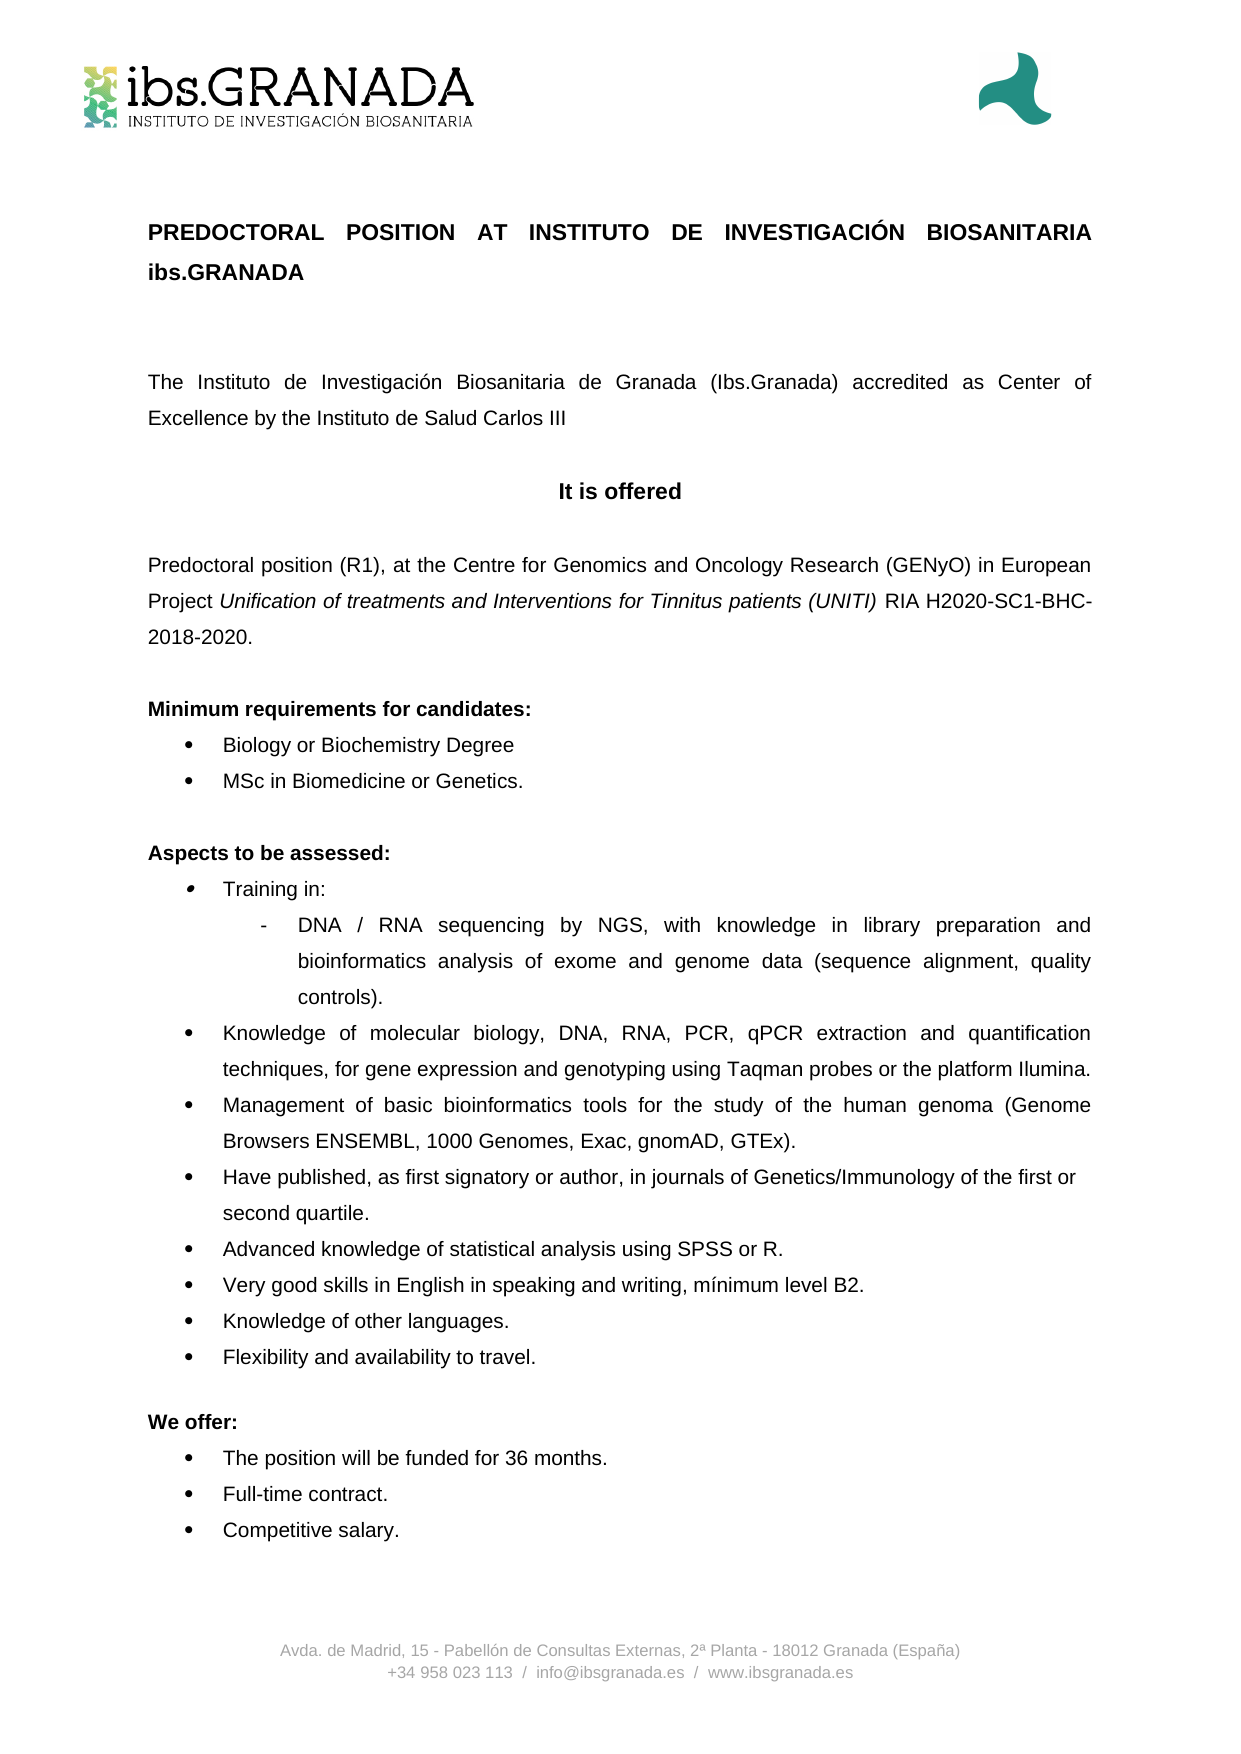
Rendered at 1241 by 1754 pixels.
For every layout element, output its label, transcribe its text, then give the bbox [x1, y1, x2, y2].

list Have published, as first signatory or author, in journals of Genetics/Immunology of the first or [185, 1165, 1092, 1189]
text Minimum requirements for candidates: [148, 697, 1092, 721]
text PREDOCTORAL POSITION AT INSTITUTO DE INVESTIGACIÓN BIOSANITARIA ibs.GRANADA [148, 219, 1092, 285]
list Very good skills in English in speaking and writing, mínimum level B2. [185, 1273, 1092, 1297]
picture [76, 55, 479, 142]
picture [978, 52, 1052, 125]
text It is offered [148, 478, 1092, 504]
list MSc in Biomedicine or Genetics. [185, 769, 1092, 793]
text We offer: [148, 1410, 1092, 1434]
list Full-time contract. [185, 1482, 1092, 1506]
list Knowledge of molecular biology, DNA, RNA, PCR, qPCR extraction and quantification techniques, for gene expression and genotyping using Taqman probes or the platform Ilumina. [185, 1021, 1092, 1081]
list Advanced knowledge of statistical analysis using SPSS or R. [185, 1237, 1092, 1261]
list Biology or Biochemistry Degree [185, 733, 1092, 757]
text The Instituto de Investigación Biosanitaria de Granada (Ibs.Granada) accredited as Center of Excellence by the Instituto de Salud Carlos III [148, 370, 1092, 430]
list The position will be funded for 36 months. [185, 1446, 1092, 1470]
list Competitive salary. [185, 1518, 1092, 1542]
list Training in: [185, 877, 1092, 901]
list DNA / RNA sequencing by NGS, with knowledge in library preparation and bioinformatics analysis of exome and genome data (sequence alignment, quality controls). [260, 913, 1092, 1009]
text Predoctoral position (R1), at the Centre for Genomics and Oncology Research (GENyO) in European Project Unification of treatments and Interventions for Tinnitus patients (UNITI) RIA H2020-SC1-BHC-2018-2020. [148, 553, 1092, 649]
list Management of basic bioinformatics tools for the study of the human genoma (Genome Browsers ENSEMBL, 1000 Genomes, Exac, gnomAD, GTEx). [185, 1093, 1092, 1153]
text Aspects to be assessed: [148, 841, 1092, 865]
list Knowledge of other languages. [185, 1309, 1092, 1333]
list Flexibility and availability to travel. [185, 1345, 1092, 1369]
list second quartile. [223, 1201, 1092, 1225]
